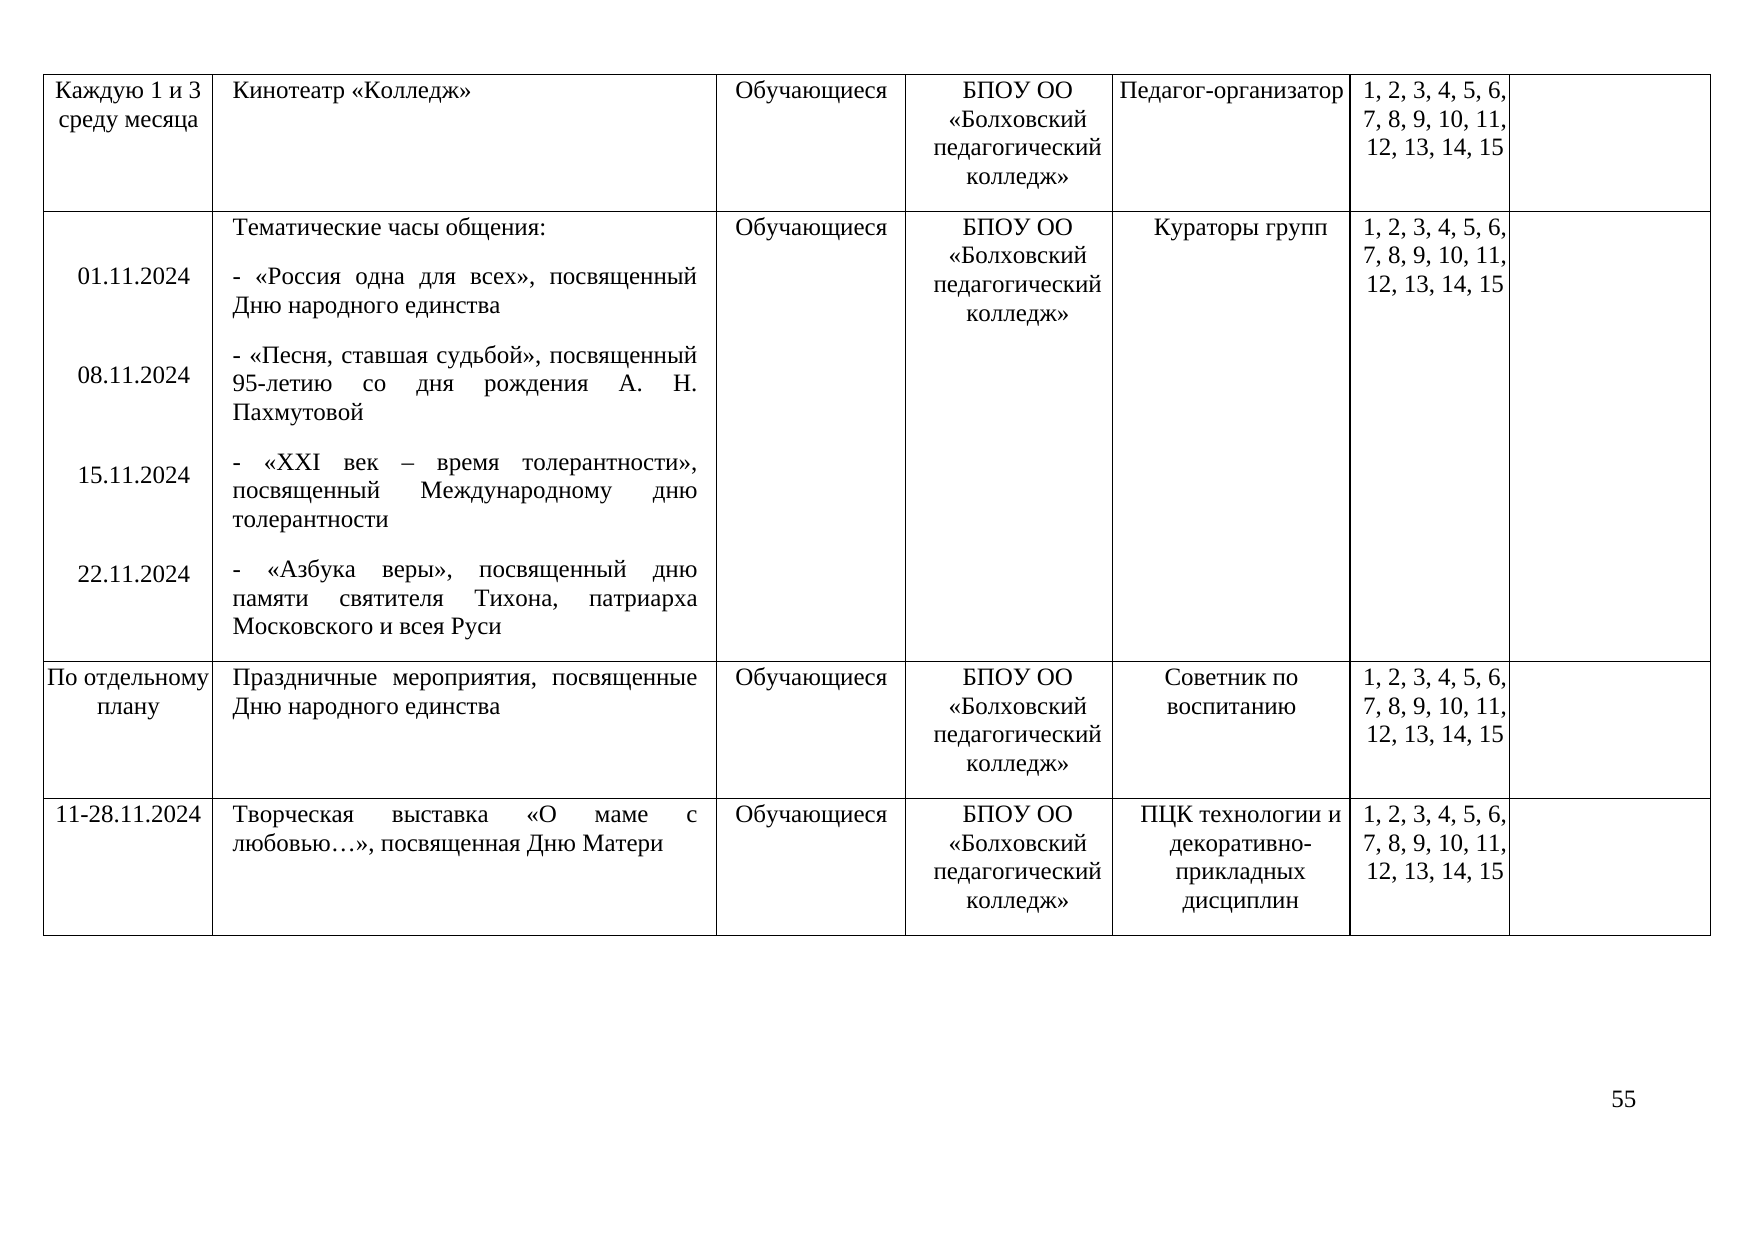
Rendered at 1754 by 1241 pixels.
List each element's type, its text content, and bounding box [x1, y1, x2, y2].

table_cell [906, 799, 1112, 935]
table_cell 1, 2, 3, 4, 5, 6, 7, 8, 9, 10, 11, 12, 13, 14, 15 [1351, 212, 1509, 661]
table_cell [1510, 212, 1710, 661]
table_cell Праздничные мероприятия, посвященные Дню народного единства [213, 662, 716, 798]
table_cell ПЦК технологии и декоративно-прикладных дисциплин [1113, 799, 1349, 935]
table_cell Обучающиеся [717, 662, 905, 798]
table_cell [1510, 662, 1710, 798]
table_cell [1351, 75, 1509, 211]
table_cell Советник по воспитанию [1113, 662, 1349, 798]
table_cell [1510, 75, 1710, 211]
table_cell Творческая выставка «О маме с любовью…», посвященная Дню Матери [213, 799, 716, 935]
table_cell БПОУ ОО «Болховский педагогический колледж» [906, 212, 1112, 661]
table_cell Обучающиеся [717, 212, 905, 661]
table_cell Кинотеатр «Колледж» [213, 75, 716, 211]
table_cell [1351, 799, 1509, 935]
table_cell 01.11.2024 08.11.2024 15.11.2024 22.11.2024 [44, 212, 212, 661]
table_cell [906, 75, 1112, 211]
table_cell Обучающиеся [717, 799, 905, 935]
table_cell По отдельному плану [44, 662, 212, 798]
table_cell Обучающиеся [717, 75, 905, 211]
table_cell БПОУ ОО «Болховский педагогический колледж» [906, 662, 1112, 798]
table_cell Педагог-организатор [1113, 75, 1349, 211]
table_cell Каждую 1 и 3 среду месяца [44, 75, 212, 211]
table_cell Тематические часы общения: - «Россия одна для всех», посвященный Дню народного единства - «Песня, ставшая судьбой», посвященный 95-летию со дня рождения А. Н. Пахмутовой - «XXI век – время толерантности», посвященный Международному дню толерантности - «Азбука веры», посвященный дню памяти святителя Тихона, патриарха Московского и всея Руси [213, 212, 716, 661]
table_cell 11-28.11.2024 [44, 799, 212, 935]
table_cell 1, 2, 3, 4, 5, 6, 7, 8, 9, 10, 11, 12, 13, 14, 15 [1351, 662, 1509, 798]
table_cell Кураторы групп [1113, 212, 1349, 661]
table_cell [1510, 799, 1710, 935]
